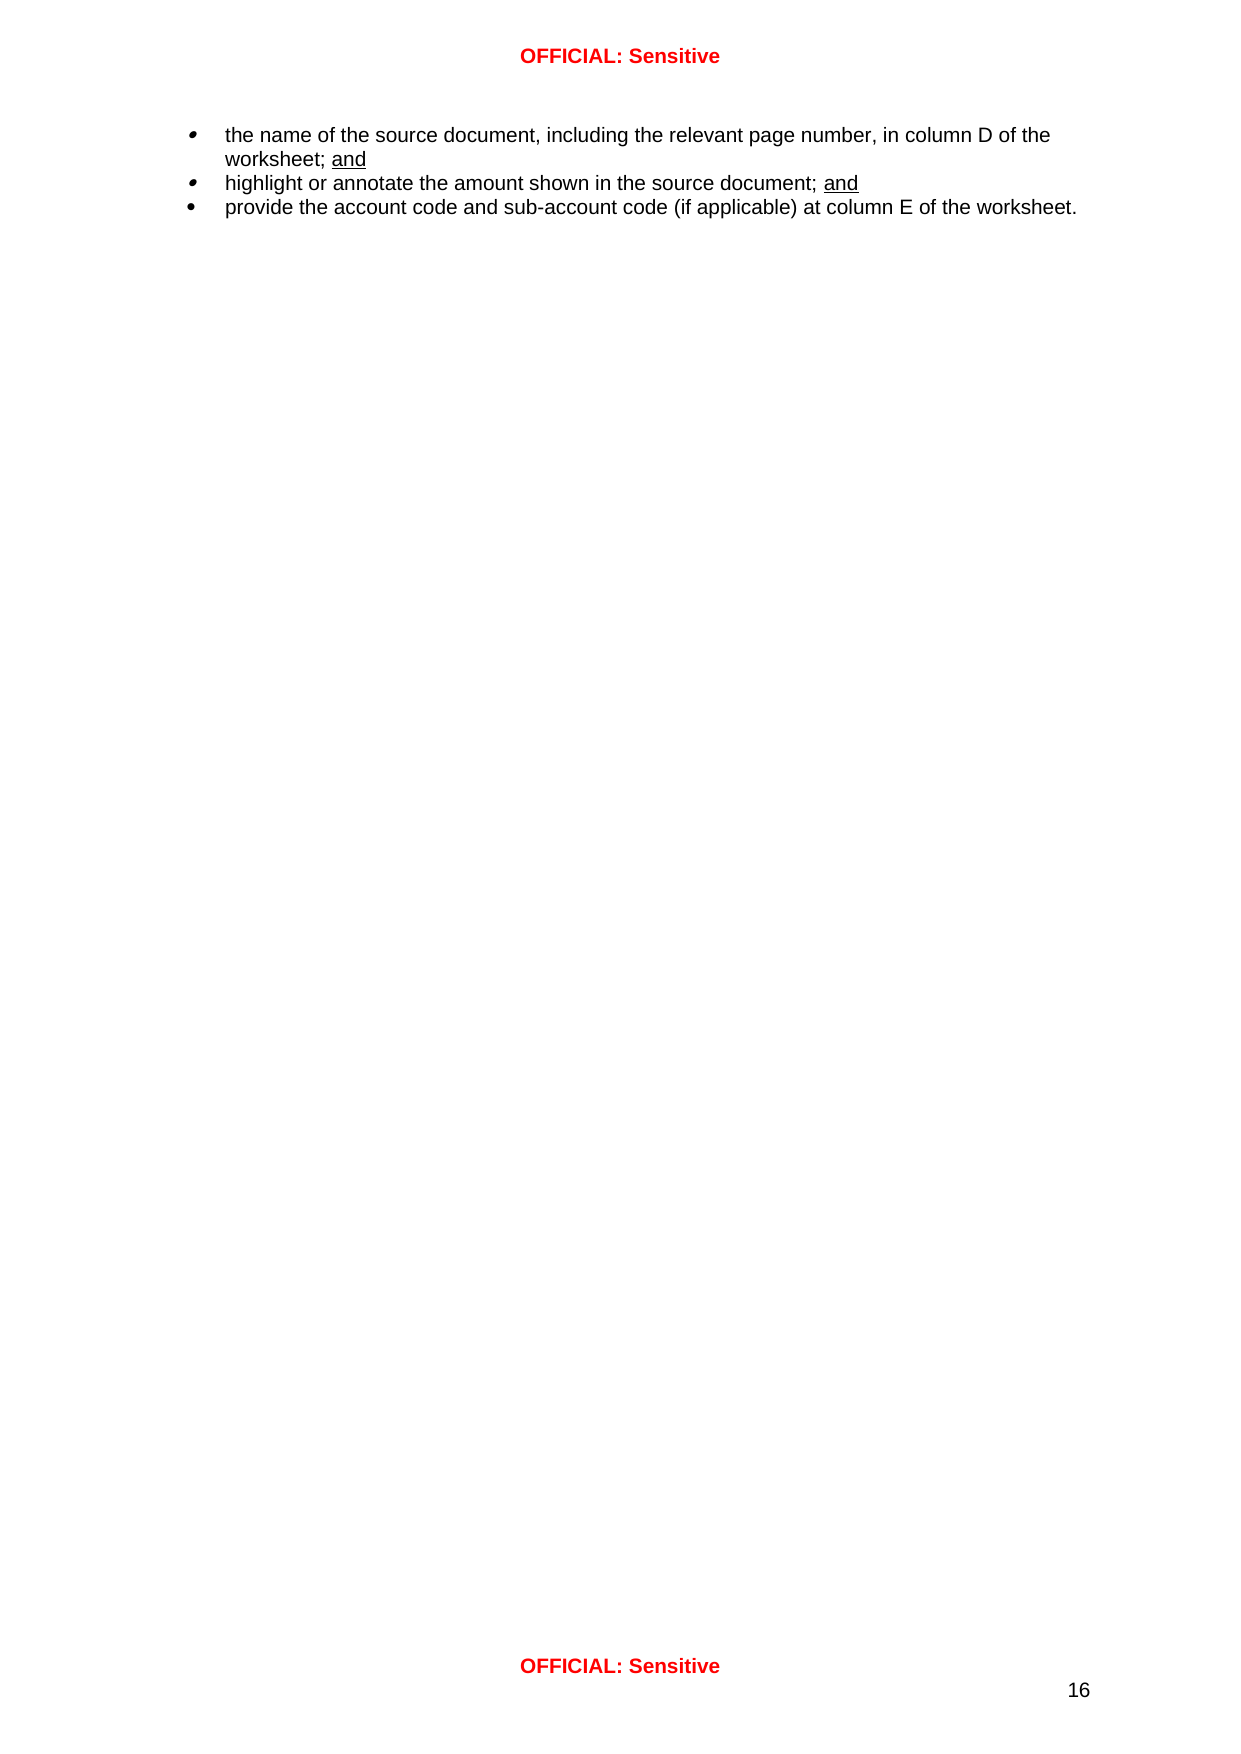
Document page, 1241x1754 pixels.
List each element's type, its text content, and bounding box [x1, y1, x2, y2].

list highlight or annotate the amount shown in the source document; and [187, 171, 1090, 194]
list provide the account code and sub-account code (if applicable) at column E of the worksheet. [187, 194, 1090, 219]
list the name of the source document, including the relevant page number, in column D of the worksheet; and [187, 122, 1090, 171]
